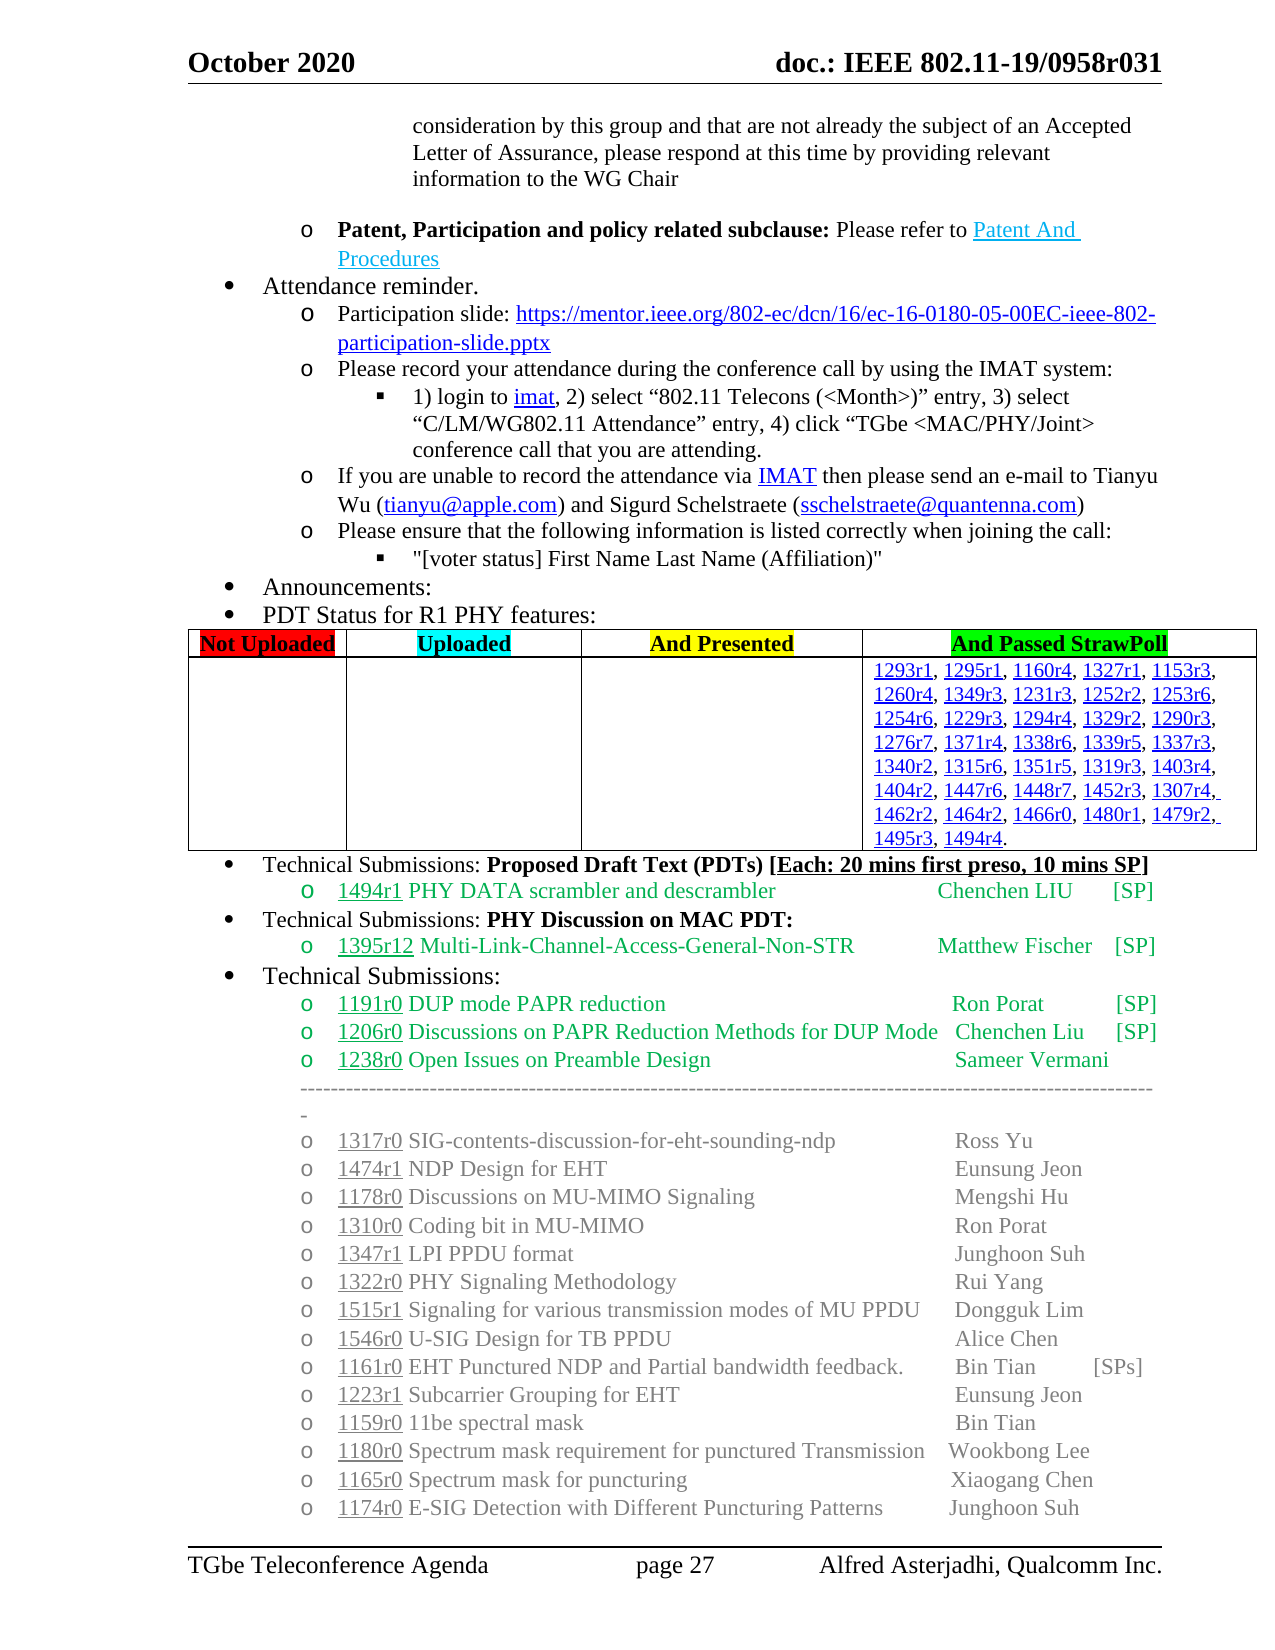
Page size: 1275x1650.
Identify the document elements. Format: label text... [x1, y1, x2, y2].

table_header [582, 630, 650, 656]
list 1178r0 Discussions on MU-MIMO Signaling Mengshi Hu [300, 1183, 1162, 1212]
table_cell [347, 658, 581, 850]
list PDT Status for R1 PHY features: [225, 600, 1162, 629]
list 1159r0 11be spectral mask Bin Tian [300, 1409, 1162, 1437]
list 1494r1 PHY DATA scrambler and descrambler Chenchen LIU [SP] [300, 877, 1162, 906]
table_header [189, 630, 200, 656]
list Technical Submissions: [225, 961, 1162, 989]
list 1347r1 LPI PPDU format Junghoon Suh [300, 1240, 1162, 1268]
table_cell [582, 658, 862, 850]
list 1180r0 Spectrum mask requirement for punctured Transmission Wookbong Lee [300, 1437, 1162, 1466]
list 1515r1 Signaling for various transmission modes of MU PPDU Dongguk Lim [300, 1296, 1162, 1324]
list Technical Submissions: PHY Discussion on MAC PDT: [225, 906, 1162, 933]
list 1191r0 DUP mode PAPR reduction Ron Porat [SP] [300, 989, 1162, 1018]
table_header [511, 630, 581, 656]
list Please ensure that the following information is listed correctly when joining the call: [300, 517, 1162, 545]
list 1206r0 Discussions on PAPR Reduction Methods for DUP Mode Chenchen Liu [SP] [300, 1018, 1162, 1046]
list 1310r0 Coding bit in MU-MIMO Ron Porat [300, 1212, 1162, 1240]
list 1546r0 U-SIG Design for TB PPDU Alice Chen [300, 1324, 1162, 1353]
list 1238r0 Open Issues on Preamble Design Sameer Vermani [300, 1046, 1162, 1074]
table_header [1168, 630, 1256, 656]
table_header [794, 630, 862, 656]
list 1) login to imat, 2) select “802.11 Telecons (<Month>)” entry, 3) select “C/LM/WG802.11 Attendance” entry, 4) click “TGbe <MAC/PHY/Joint> conference call that you are attending. [375, 383, 1162, 462]
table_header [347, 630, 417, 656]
list Patent, Participation and policy related subclause: Please refer to Patent And Procedures [300, 217, 1162, 271]
list 1474r1 NDP Design for EHT Eunsung Jeon [300, 1155, 1162, 1183]
list Please record your attendance during the conference call by using the IMAT system: [300, 355, 1162, 383]
list 1395r12 Multi-Link-Channel-Access-General-Non-STR Matthew Fischer [SP] [300, 933, 1162, 961]
list 1161r0 EHT Punctured NDP and Partial bandwidth feedback. Bin Tian [SPs] [300, 1353, 1162, 1381]
list 1223r1 Subcarrier Grouping for EHT Eunsung Jeon [300, 1381, 1162, 1409]
list Attendance reminder. [225, 271, 1162, 300]
list Participation slide: https://mentor.ieee.org/802-ec/dcn/16/ec-16-0180-05-00EC-ieee-802-participation-slide.pptx [300, 300, 1162, 355]
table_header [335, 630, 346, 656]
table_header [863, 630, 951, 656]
list "[voter status] First Name Last Name (Affiliation)" [375, 545, 1162, 572]
list Announcements: [225, 572, 1162, 600]
list If you are unable to record the attendance via IMAT then please send an e-mail to Tianyu Wu (tianyu@apple.com) and Sigurd Schelstraete (sschelstraete@quantenna.com) [300, 462, 1162, 517]
list 1322r0 PHY Signaling Methodology Rui Yang [300, 1268, 1162, 1296]
list Technical Submissions: Proposed Draft Text (PDTs) [Each: 20 mins first preso, 10 mins SP] [225, 851, 1162, 877]
list 1317r0 SIG-contents-discussion-for-eht-sounding-ndp Ross Yu [300, 1127, 1162, 1155]
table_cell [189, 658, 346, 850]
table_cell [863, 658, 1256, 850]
list 1165r0 Spectrum mask for puncturing Xiaogang Chen [300, 1466, 1162, 1494]
list 1174r0 E-SIG Detection with Different Puncturing Patterns Junghoon Suh [300, 1494, 1162, 1522]
text ----------------------------------------------------------------------------------------------------------------- [300, 1074, 1162, 1127]
